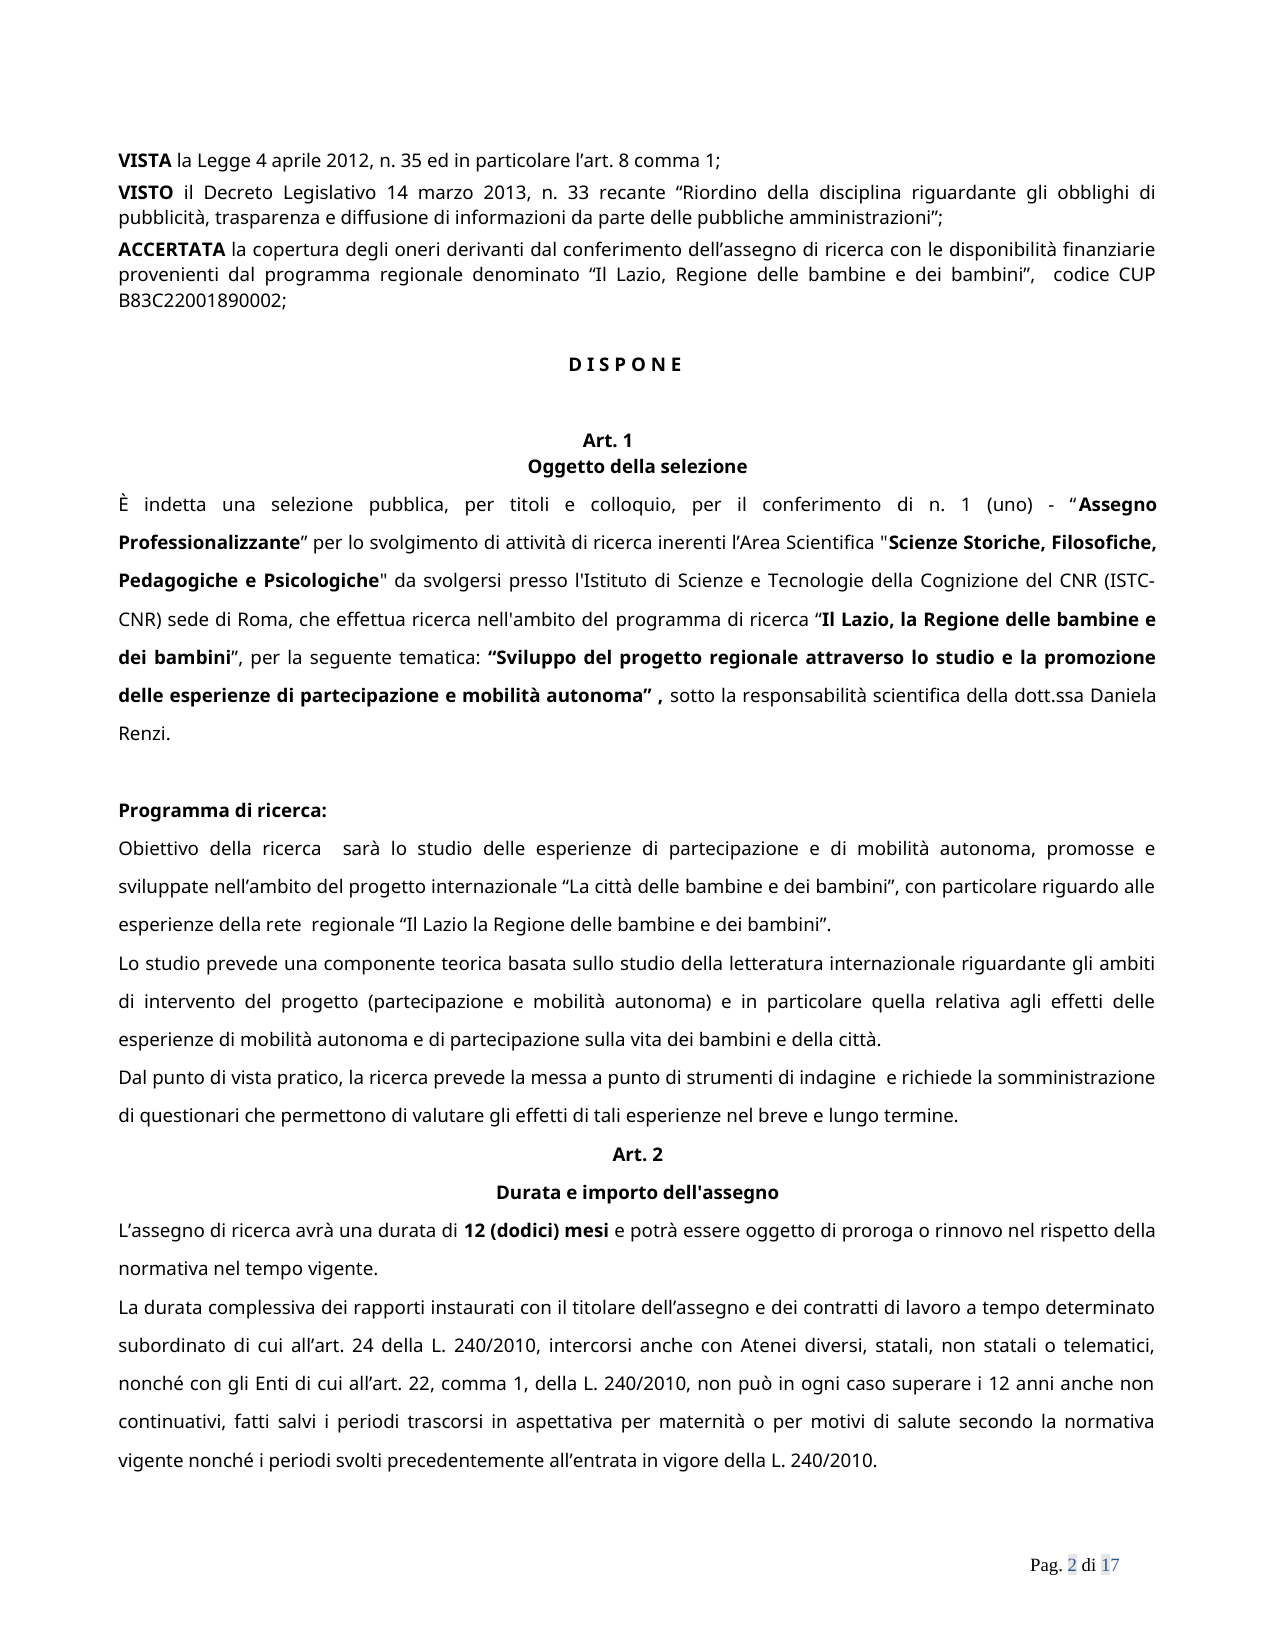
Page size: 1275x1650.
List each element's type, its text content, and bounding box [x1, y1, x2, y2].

text L’assegno di ricerca avrà una durata di 12 (dodici) mesi e potrà essere oggetto di proroga o rinnovo nel rispetto della normativa nel tempo vigente. [118, 1217, 1157, 1281]
text Art. 2 [118, 1141, 1157, 1167]
text D I S P O N E [493, 351, 1157, 376]
text Oggetto della selezione [118, 453, 1157, 478]
text Programma di ricerca: [118, 797, 1157, 822]
text VISTA la Legge 4 aprile 2012, n. 35 ed in particolare l’art. 8 comma 1; [118, 147, 1157, 173]
text Art. 1 [493, 427, 1157, 453]
text Durata e importo dell'assegno [118, 1179, 1157, 1205]
text La durata complessiva dei rapporti instaurati con il titolare dell’assegno e dei contratti di lavoro a tempo determinato subordinato di cui all’art. 24 della L. 240/2010, intercorsi anche con Atenei diversi, statali, non statali o telematici, nonché con gli Enti di cui all’art. 22, comma 1, della L. 240/2010, non può in ogni caso superare i 12 anni anche non continuativi, fatti salvi i periodi trascorsi in aspettativa per maternità o per motivi di salute secondo la normativa vigente nonché i periodi svolti precedentemente all’entrata in vigore della L. 240/2010. [118, 1294, 1157, 1472]
text ACCERTATA la copertura degli oneri derivanti dal conferimento dell’assegno di ricerca con le disponibilità finanziarie provenienti dal programma regionale denominato “Il Lazio, Regione delle bambine e dei bambini”, codice CUP B83C22001890002; [118, 236, 1157, 313]
text È indetta una selezione pubblica, per titoli e colloquio, per il conferimento di n. 1 (uno) - “Assegno Professionalizzante” per lo svolgimento di attività di ricerca inerenti l’Area Scientifica "Scienze Storiche, Filosofiche, Pedagogiche e Psicologiche" da svolgersi presso l'Istituto di Scienze e Tecnologie della Cognizione del CNR (ISTC-CNR) sede di Roma, che effettua ricerca nell'ambito del programma di ricerca “Il Lazio, la Regione delle bambine e dei bambini”, per la seguente tematica: “Sviluppo del progetto regionale attraverso lo studio e la promozione delle esperienze di partecipazione e mobilità autonoma” , sotto la responsabilità scientifica della dott.ssa Daniela Renzi. [118, 491, 1157, 746]
text VISTO il Decreto Legislativo 14 marzo 2013, n. 33 recante “Riordino della disciplina riguardante gli obblighi di pubblicità, trasparenza e diffusione di informazioni da parte delle pubbliche amministrazioni”; [118, 179, 1157, 230]
text Dal punto di vista pratico, la ricerca prevede la messa a punto di strumenti di indagine e richiede la somministrazione di questionari che permettono di valutare gli effetti di tali esperienze nel breve e lungo termine. [118, 1064, 1157, 1128]
text Lo studio prevede una componente teorica basata sullo studio della letteratura internazionale riguardante gli ambiti di intervento del progetto (partecipazione e mobilità autonoma) e in particolare quella relativa agli effetti delle esperienze di mobilità autonoma e di partecipazione sulla vita dei bambini e della città. [118, 950, 1157, 1052]
text Obiettivo della ricerca sarà lo studio delle esperienze di partecipazione e di mobilità autonoma, promosse e sviluppate nell’ambito del progetto internazionale “La città delle bambine e dei bambini”, con particolare riguardo alle esperienze della rete regionale “Il Lazio la Regione delle bambine e dei bambini”. [118, 835, 1157, 937]
